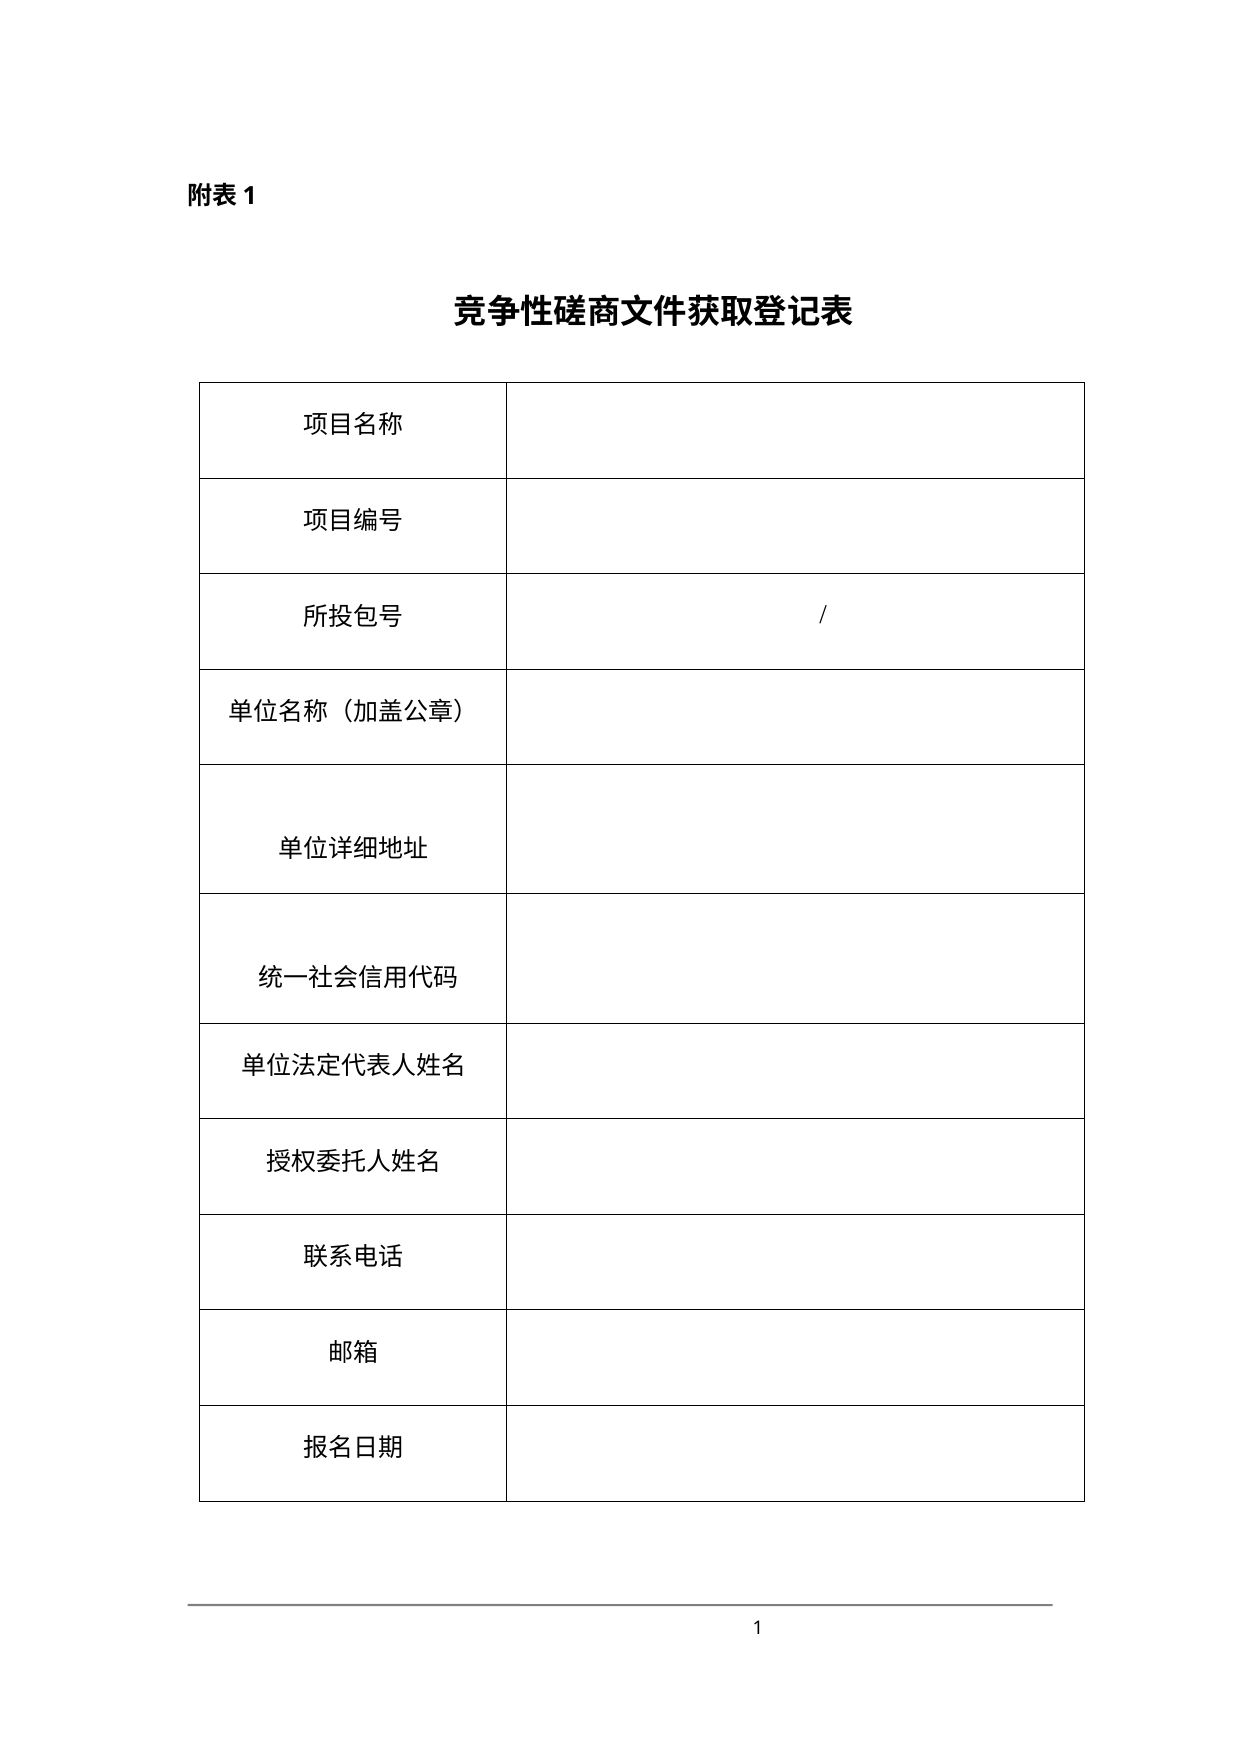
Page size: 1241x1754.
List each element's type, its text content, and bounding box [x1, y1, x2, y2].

table_header 项目名称 [200, 383, 506, 477]
table_cell 单位详细地址 [200, 765, 506, 893]
table_cell 单位法定代表人姓名 [200, 1024, 506, 1118]
table_cell 报名日期 [200, 1406, 506, 1501]
text 竞争性磋商文件获取登记表 [187, 276, 1053, 341]
table_cell 联系电话 [200, 1215, 506, 1309]
table_cell [507, 1406, 1084, 1501]
table_cell [507, 1310, 1084, 1405]
table_cell [507, 670, 1084, 764]
table_cell 授权委托人姓名 [200, 1119, 506, 1214]
table_cell [507, 1024, 1084, 1118]
table_cell 所投包号 [200, 574, 506, 669]
table_cell 单位名称（加盖公章） [200, 670, 506, 764]
table_cell / [507, 574, 1084, 669]
table_cell [507, 1215, 1084, 1309]
table_header [507, 383, 1084, 477]
table_cell 邮箱 [200, 1310, 506, 1405]
table_cell 统一社会信用代码 [200, 894, 506, 1022]
table_cell 项目编号 [200, 479, 506, 573]
table_cell [507, 765, 1084, 893]
text 附表1 [187, 162, 1053, 227]
table_cell [507, 479, 1084, 573]
table_cell [507, 894, 1084, 1022]
table_cell [507, 1119, 1084, 1214]
